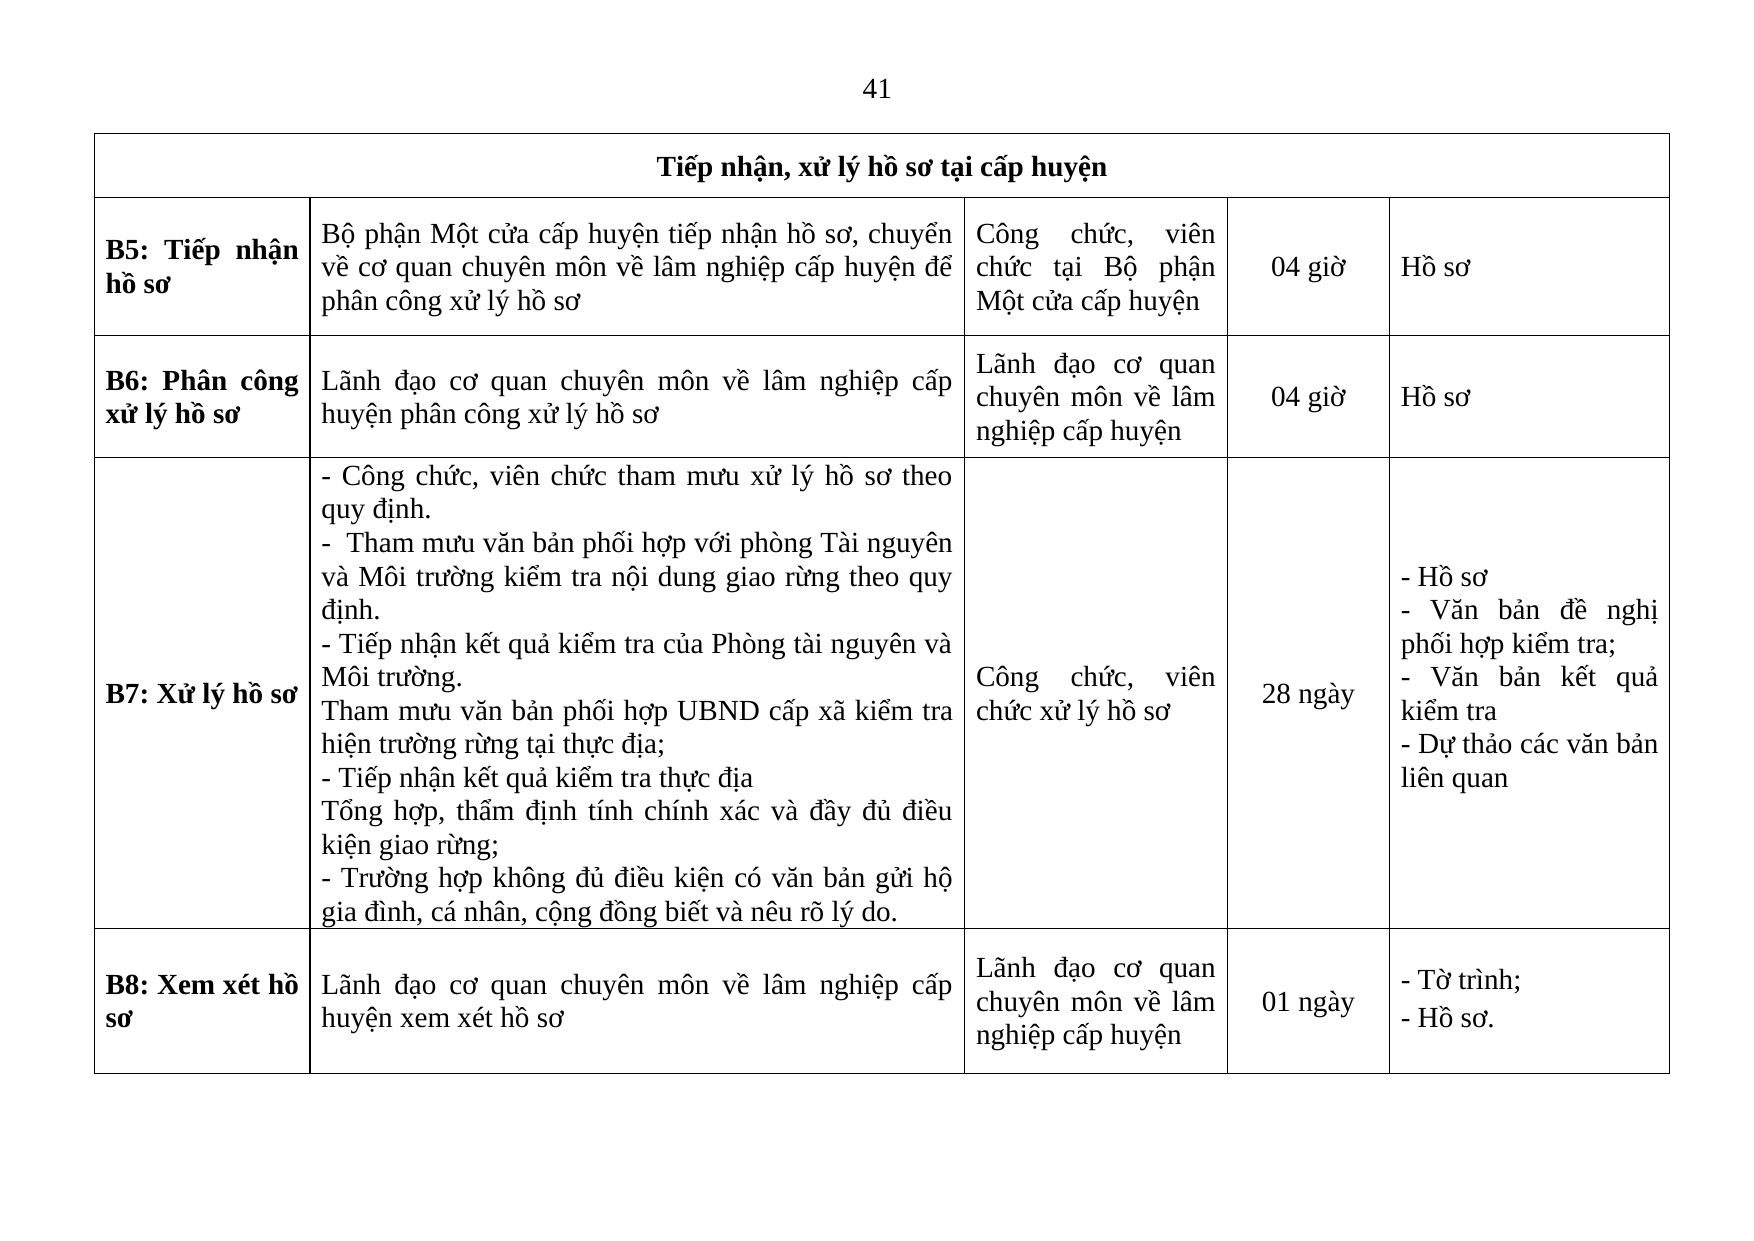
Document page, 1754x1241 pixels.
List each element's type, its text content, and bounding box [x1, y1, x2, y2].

table_cell Lãnh đạo cơ quan chuyên môn về lâm nghiệp cấp huyện xem xét hồ sơ [311, 929, 964, 1072]
table_cell Công chức, viên chức tại Bộ phận Một cửa cấp huyện [965, 198, 1227, 334]
table_cell Hồ sơ [1390, 198, 1669, 334]
table_cell - Công chức, viên chức tham mưu xử lý hồ sơ theo quy định. - Tham mưu văn bản phối hợp với phòng Tài nguyên và Môi trường kiểm tra nội dung giao rừng theo quy định. - Tiếp nhận kết quả kiểm tra của Phòng tài nguyên và Môi trường. Tham mưu văn bản phối hợp UBND cấp xã kiểm tra hiện trường rừng tại thực địa; - Tiếp nhận kết quả kiểm tra thực địa Tổng hợp, thẩm định tính chính xác và đầy đủ điều kiện giao rừng; - Trường hợp không đủ điều kiện có văn bản gửi hộ gia đình, cá nhân, cộng đồng biết và nêu rõ lý do. [311, 458, 964, 928]
table_cell Bộ phận Một cửa cấp huyện tiếp nhận hồ sơ, chuyển về cơ quan chuyên môn về lâm nghiệp cấp huyện để phân công xử lý hồ sơ [311, 198, 964, 334]
table_cell 28 ngày [1228, 458, 1389, 928]
table_cell Tiếp nhận, xử lý hồ sơ tại cấp huyện [95, 134, 1669, 197]
table_cell Hồ sơ [1390, 336, 1669, 457]
table_cell B5: Tiếp nhận hồ sơ [95, 198, 309, 334]
table_cell 04 giờ [1228, 336, 1389, 457]
table_cell B7: Xử lý hồ sơ [95, 458, 309, 928]
table_cell - Tờ trình; - Hồ sơ. [1390, 929, 1669, 1072]
table_cell Công chức, viên chức xử lý hồ sơ [965, 458, 1227, 928]
table_cell Lãnh đạo cơ quan chuyên môn về lâm nghiệp cấp huyện [965, 336, 1227, 457]
table_cell 04 giờ [1228, 198, 1389, 334]
table_cell B6: Phân công xử lý hồ sơ [95, 336, 309, 457]
table_cell 01 ngày [1228, 929, 1389, 1072]
table_cell Lãnh đạo cơ quan chuyên môn về lâm nghiệp cấp huyện [965, 929, 1227, 1072]
table_cell Lãnh đạo cơ quan chuyên môn về lâm nghiệp cấp huyện phân công xử lý hồ sơ [311, 336, 964, 457]
table_cell - Hồ sơ - Văn bản đề nghị phối hợp kiểm tra; - Văn bản kết quả kiểm tra - Dự thảo các văn bản liên quan [1390, 458, 1669, 928]
table_cell B8: Xem xét hồ sơ [95, 929, 309, 1072]
